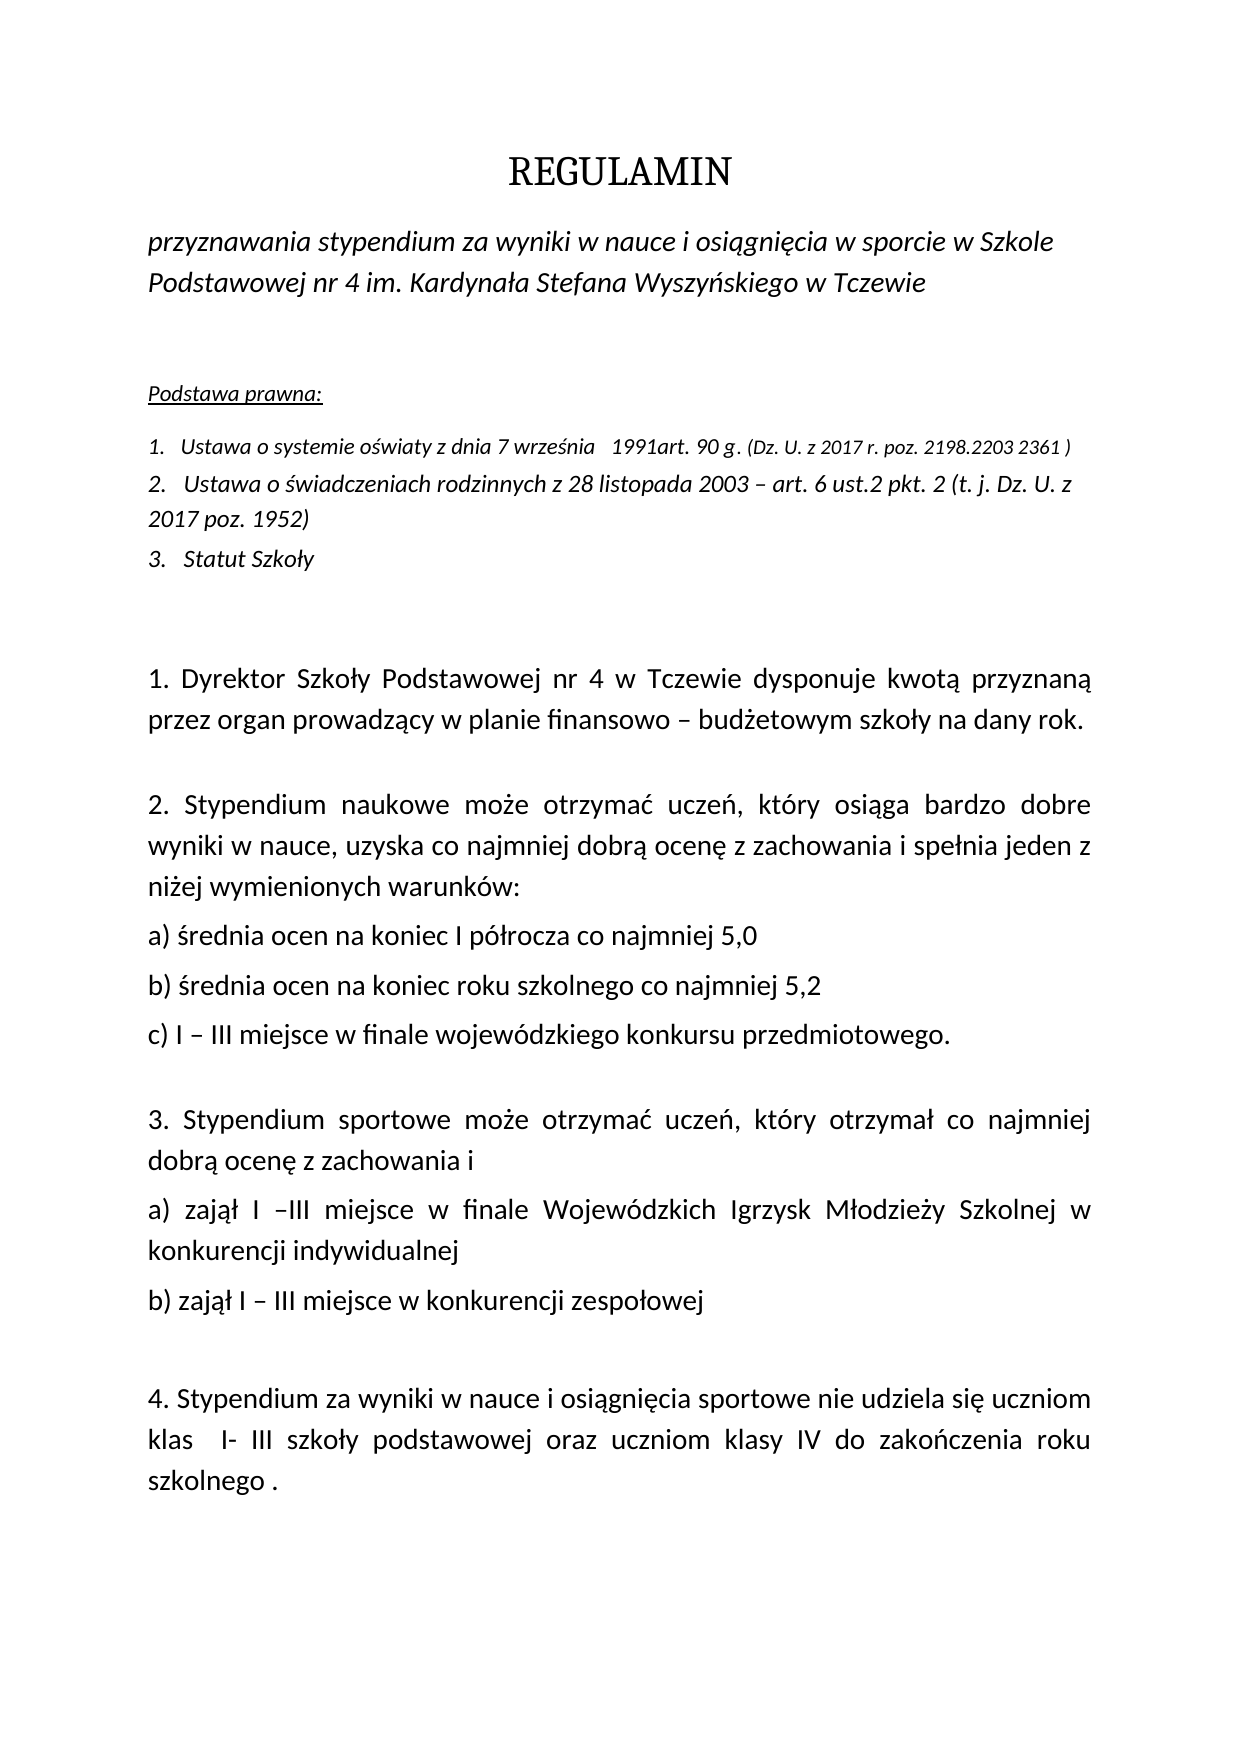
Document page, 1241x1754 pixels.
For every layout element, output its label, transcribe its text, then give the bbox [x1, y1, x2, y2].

text REGULAMIN [148, 148, 1093, 196]
text 1. Dyrektor Szkoły Podstawowej nr 4 w Tczewie dysponuje kwotą przyznaną przez organ prowadzący w planie finansowo – budżetowym szkoły na dany rok. [148, 660, 1093, 737]
text a) średnia ocen na koniec I półrocza co najmniej 5,0 [148, 917, 1093, 953]
text Podstawa prawna: [148, 379, 1093, 407]
text 1. Ustawa o systemie oświaty z dnia 7 września 1991art. 90 g. (Dz. U. z 2017 r. poz. 2198.2203 2361 ) [148, 432, 1093, 460]
text 3. Statut Szkoły [148, 543, 1093, 573]
text przyznawania stypendium za wyniki w nauce i osiągnięcia w sporcie w Szkole Podstawowej nr 4 im. Kardynała Stefana Wyszyńskiego w Tczewie [148, 223, 1093, 300]
text 2. Ustawa o świadczeniach rodzinnych z 28 listopada 2003 – art. 6 ust.2 pkt. 2 (t. j. Dz. U. z 2017 poz. 1952) [148, 469, 1093, 534]
text 4. Stypendium za wyniki w nauce i osiągnięcia sportowe nie udziela się uczniom klas I- III szkoły podstawowej oraz uczniom klasy IV do zakończenia roku szkolnego . [148, 1380, 1093, 1498]
text 3. Stypendium sportowe może otrzymać uczeń, który otrzymał co najmniej dobrą ocenę z zachowania i [148, 1101, 1093, 1178]
text b) zajął I – III miejsce w konkurencji zespołowej [148, 1282, 1093, 1317]
text c) I – III miejsce w finale wojewódzkiego konkursu przedmiotowego. [148, 1016, 1093, 1052]
text 2. Stypendium naukowe może otrzymać uczeń, który osiąga bardzo dobre wyniki w nauce, uzyska co najmniej dobrą ocenę z zachowania i spełnia jeden z niżej wymienionych warunków: [148, 786, 1093, 904]
text b) średnia ocen na koniec roku szkolnego co najmniej 5,2 [148, 967, 1093, 1002]
text a) zajął I –III miejsce w finale Wojewódzkich Igrzysk Młodzieży Szkolnej w konkurencji indywidualnej [148, 1191, 1093, 1268]
